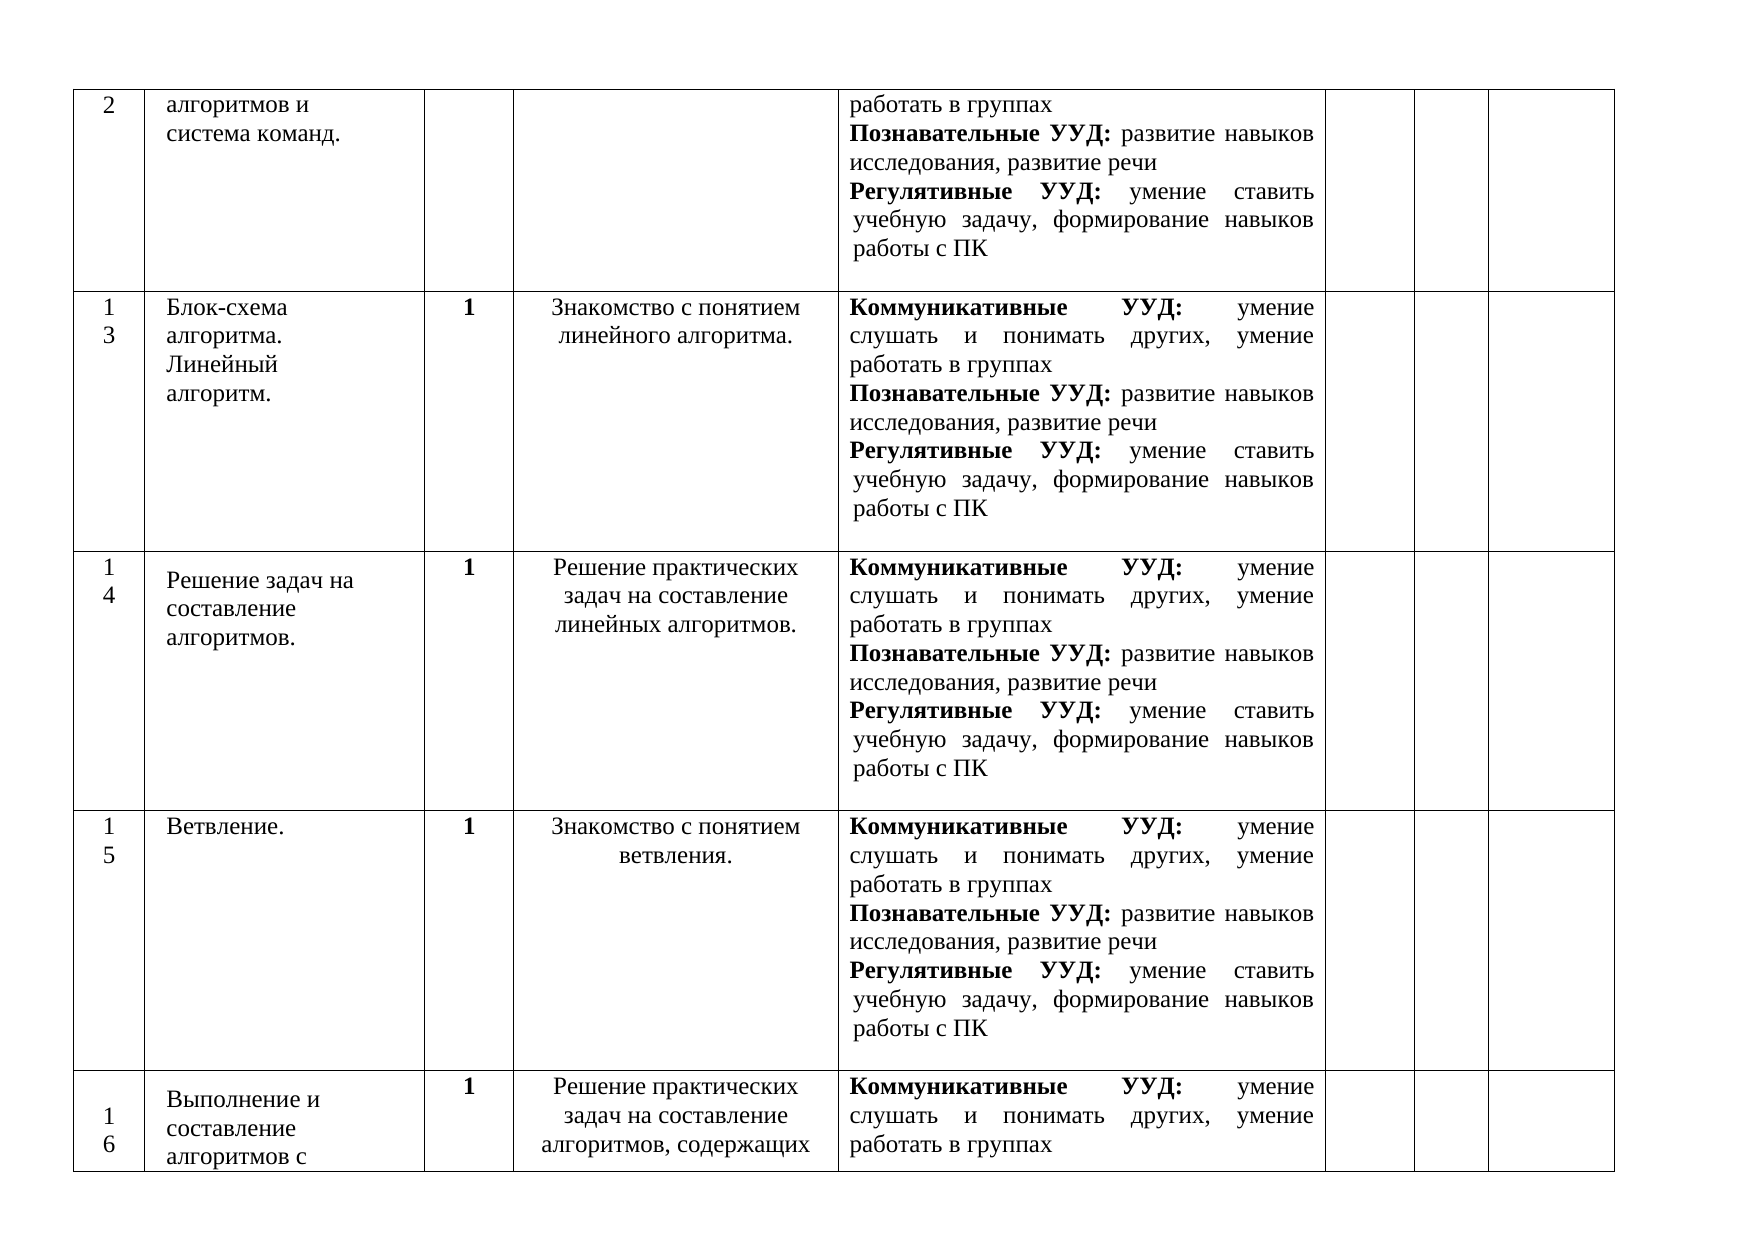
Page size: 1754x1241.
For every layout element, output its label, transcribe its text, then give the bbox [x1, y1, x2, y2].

table_cell 1 [425, 90, 513, 291]
table_cell 12 [74, 90, 144, 291]
table_cell 16 [74, 1071, 144, 1171]
table_cell [1489, 552, 1614, 810]
table_cell 1 [425, 1071, 513, 1171]
table_cell Ветвление. [145, 811, 424, 1070]
table_cell Решение задач на составление алгоритмов. [145, 552, 424, 810]
table_cell [1489, 1071, 1614, 1171]
table_cell [1489, 292, 1614, 551]
table_cell [1415, 811, 1488, 1070]
table_cell [1489, 90, 1614, 291]
table_cell 1 [425, 811, 513, 1070]
table_cell Знакомство с понятием линейного алгоритма. [514, 292, 838, 551]
table_cell [1326, 292, 1414, 551]
table_cell [1415, 292, 1488, 551]
table_cell 1 [425, 292, 513, 551]
table_cell Блок-схема алгоритма. Линейный алгоритм. [145, 292, 424, 551]
table_cell 14 [74, 552, 144, 810]
table_cell 15 [74, 811, 144, 1070]
table_cell [1326, 90, 1414, 291]
table_cell [1415, 552, 1488, 810]
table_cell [145, 1071, 424, 1171]
table_cell [1326, 811, 1414, 1070]
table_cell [145, 90, 424, 291]
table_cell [839, 90, 1325, 291]
table_cell [1489, 811, 1614, 1070]
table_cell 13 [74, 292, 144, 551]
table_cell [839, 1071, 1325, 1171]
table_cell Решение практических задач на составление линейных алгоритмов. [514, 552, 838, 810]
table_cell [514, 1071, 838, 1171]
table_cell Знакомство с понятием ветвления. [514, 811, 838, 1070]
table_cell [1326, 552, 1414, 810]
table_cell [1326, 1071, 1414, 1171]
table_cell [514, 90, 838, 291]
table_cell 1 [425, 552, 513, 810]
table_cell [1415, 1071, 1488, 1171]
table_cell [1415, 90, 1488, 291]
